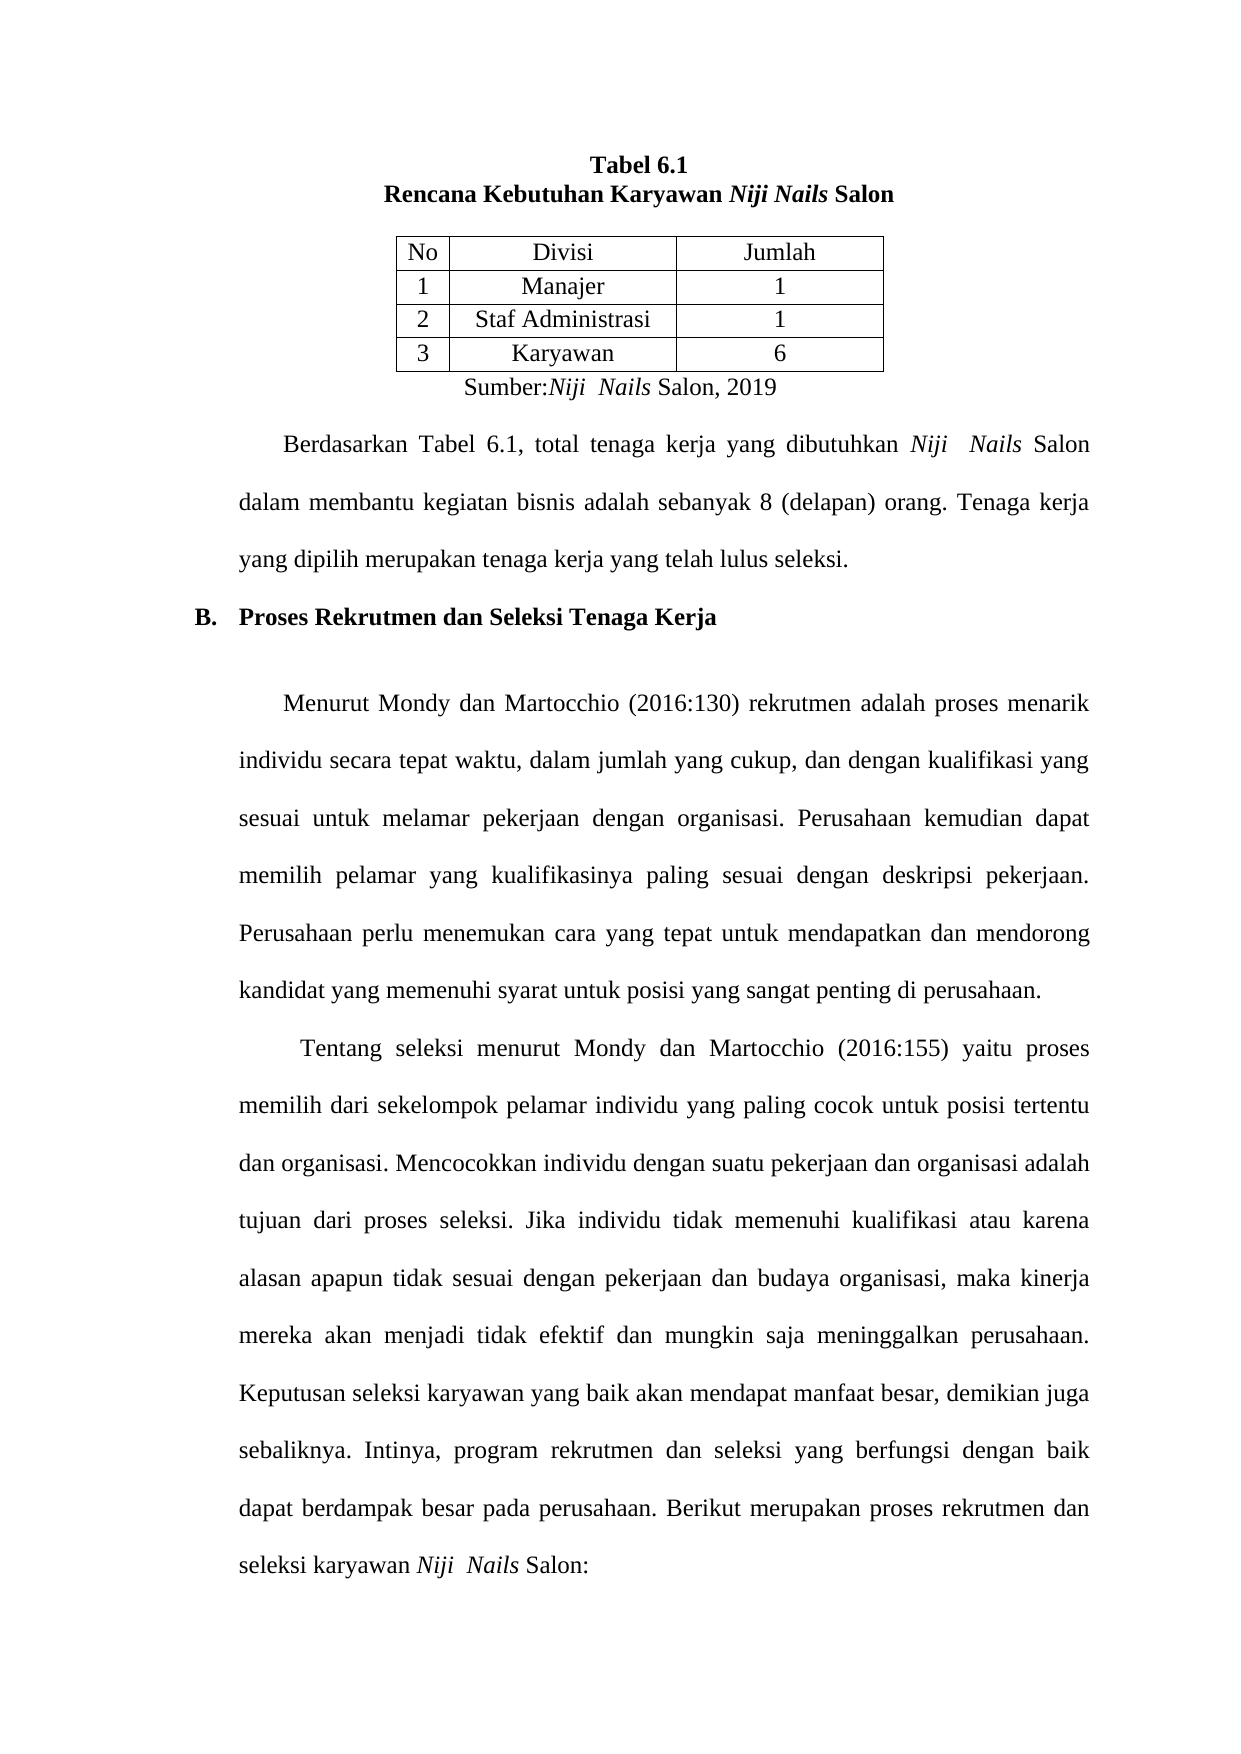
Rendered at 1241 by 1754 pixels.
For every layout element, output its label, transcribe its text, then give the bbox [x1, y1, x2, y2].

table_header Divisi [450, 237, 676, 270]
text Sumber:Niji Nails Salon, 2019 [150, 372, 1090, 401]
text Rencana Kebutuhan Karyawan Niji Nails Salon [187, 179, 1090, 207]
table_cell 1 [677, 305, 883, 337]
table_cell 6 [677, 338, 883, 371]
table_cell 3 [397, 338, 449, 371]
table_cell Staf Administrasi [450, 305, 676, 337]
list Menurut Mondy dan Martocchio (2016:130) rekrutmen adalah proses menarik individu secara tepat waktu, dalam jumlah yang cukup, dan dengan kualifikasi yang sesuai untuk melamar pekerjaan dengan organisasi. Perusahaan kemudian dapat memilih pelamar yang kualifikasinya paling sesuai dengan deskripsi pekerjaan. Perusahaan perlu menemukan cara yang tepat untuk mendapatkan dan mendorong kandidat yang memenuhi syarat untuk posisi yang sangat penting di perusahaan. [239, 688, 1090, 1004]
table_header No [397, 237, 449, 270]
table_cell 2 [397, 305, 449, 337]
table_cell Manajer [450, 271, 676, 303]
text Tabel 6.1 [187, 150, 1090, 179]
table_cell 1 [677, 271, 883, 303]
table_cell Karyawan [450, 338, 676, 371]
text Berdasarkan Tabel 6.1, total tenaga kerja yang dibutuhkan Niji Nails Salon dalam membantu kegiatan bisnis adalah sebanyak 8 (delapan) orang. Tenaga kerja yang dipilih merupakan tenaga kerja yang telah lulus seleksi. [239, 429, 1090, 573]
list Proses Rekrutmen dan Seleksi Tenaga Kerja [194, 602, 1090, 631]
table_cell 1 [397, 271, 449, 303]
list Tentang seleksi menurut Mondy dan Martocchio (2016:155) yaitu proses memilih dari sekelompok pelamar individu yang paling cocok untuk posisi tertentu dan organisasi. Mencocokkan individu dengan suatu pekerjaan dan organisasi adalah tujuan dari proses seleksi. Jika individu tidak memenuhi kualifikasi atau karena alasan apapun tidak sesuai dengan pekerjaan dan budaya organisasi, maka kinerja mereka akan menjadi tidak efektif dan mungkin saja meninggalkan perusahaan. Keputusan seleksi karyawan yang baik akan mendapat manfaat besar, demikian juga sebaliknya. Intinya, program rekrutmen dan seleksi yang berfungsi dengan baik dapat berdampak besar pada perusahaan. Berikut merupakan proses rekrutmen dan seleksi karyawan Niji Nails Salon: [239, 1033, 1090, 1579]
table_header Jumlah [677, 237, 883, 270]
